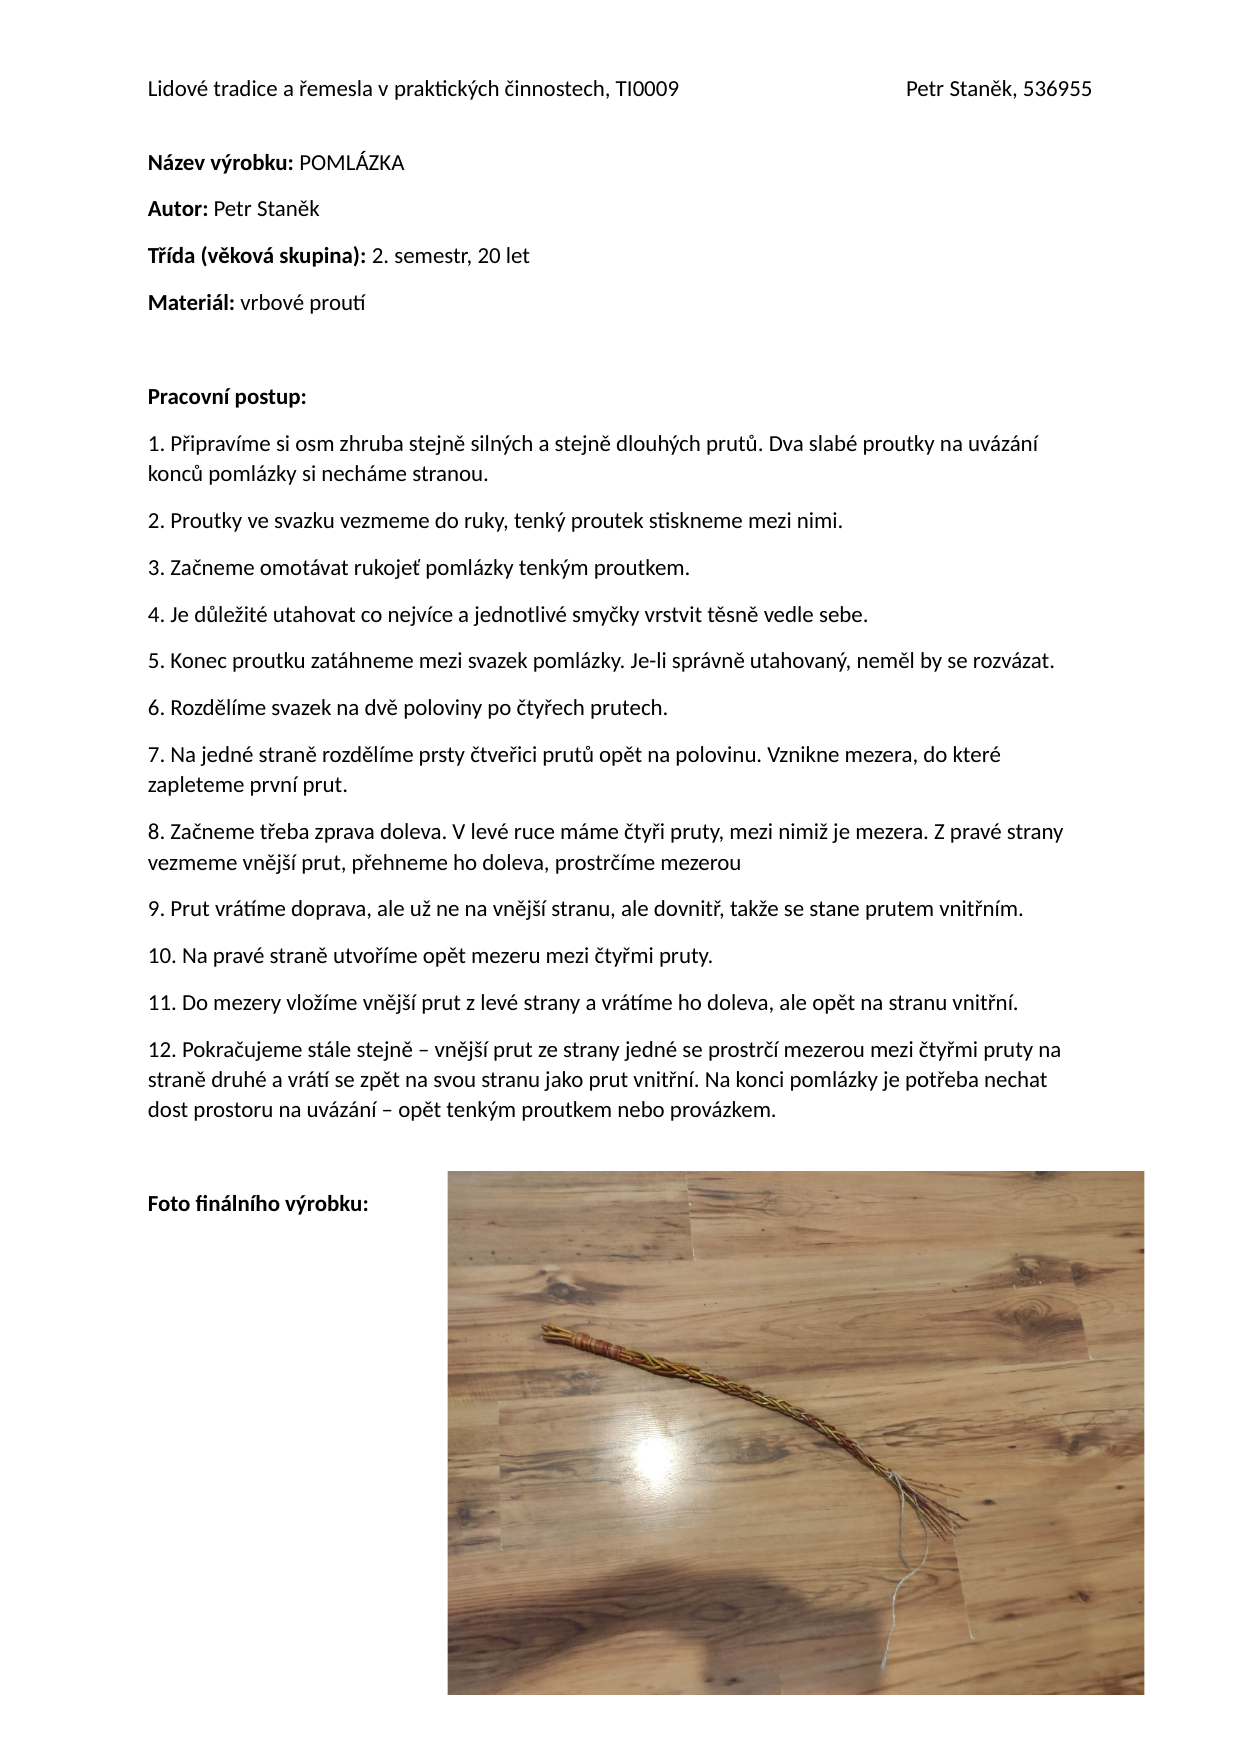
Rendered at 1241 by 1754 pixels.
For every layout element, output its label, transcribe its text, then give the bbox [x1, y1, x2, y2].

text 5. Konec proutku zatáhneme mezi svazek pomlázky. Je-li správně utahovaný, neměl by se rozvázat. [148, 647, 1093, 674]
text 4. Je důležité utahovat co nejvíce a jednotlivé smyčky vrstvit těsně vedle sebe. [148, 600, 1093, 628]
text Třída (věková skupina): 2. semestr, 20 let [148, 241, 1093, 269]
text Materiál: vrbové proutí [148, 288, 1093, 316]
text 2. Proutky ve svazku vezmeme do ruky, tenký proutek stiskneme mezi nimi. [148, 506, 1093, 534]
text 1. Připravíme si osm zhruba stejně silných a stejně dlouhých prutů. Dva slabé proutky na uvázání konců pomlázky si necháme stranou. [148, 429, 1093, 487]
text Název výrobku: POMLÁZKA [148, 148, 1093, 176]
text 6. Rozdělíme svazek na dvě poloviny po čtyřech prutech. [148, 693, 1093, 721]
text 9. Prut vrátíme doprava, ale už ne na vnější stranu, ale dovnitř, takže se stane prutem vnitřním. [148, 894, 1093, 922]
text 8. Začneme třeba zprava doleva. V levé ruce máme čtyři pruty, mezi nimiž je mezera. Z pravé strany vezmeme vnější prut, přehneme ho doleva, prostrčíme mezerou [148, 817, 1093, 876]
text 12. Pokračujeme stále stejně – vnější prut ze strany jedné se prostrčí mezerou mezi čtyřmi pruty na straně druhé a vrátí se zpět na svou stranu jako prut vnitřní. Na konci pomlázky je potřeba nechat dost prostoru na uvázání – opět tenkým proutkem nebo provázkem. [148, 1035, 1093, 1123]
text Foto finálního výrobku: [148, 1189, 1093, 1217]
text 7. Na jedné straně rozdělíme prsty čtveřici prutů opět na polovinu. Vznikne mezera, do které zapleteme první prut. [148, 740, 1093, 798]
text 3. Začneme omotávat rukojeť pomlázky tenkým proutkem. [148, 553, 1093, 581]
text Pracovní postup: [148, 382, 1093, 410]
picture [447, 1171, 1145, 1695]
text 11. Do mezery vložíme vnější prut z levé strany a vrátíme ho doleva, ale opět na stranu vnitřní. [148, 988, 1093, 1016]
text Autor: Petr Staněk [148, 194, 1093, 222]
text 10. Na pravé straně utvoříme opět mezeru mezi čtyřmi pruty. [148, 941, 1093, 969]
